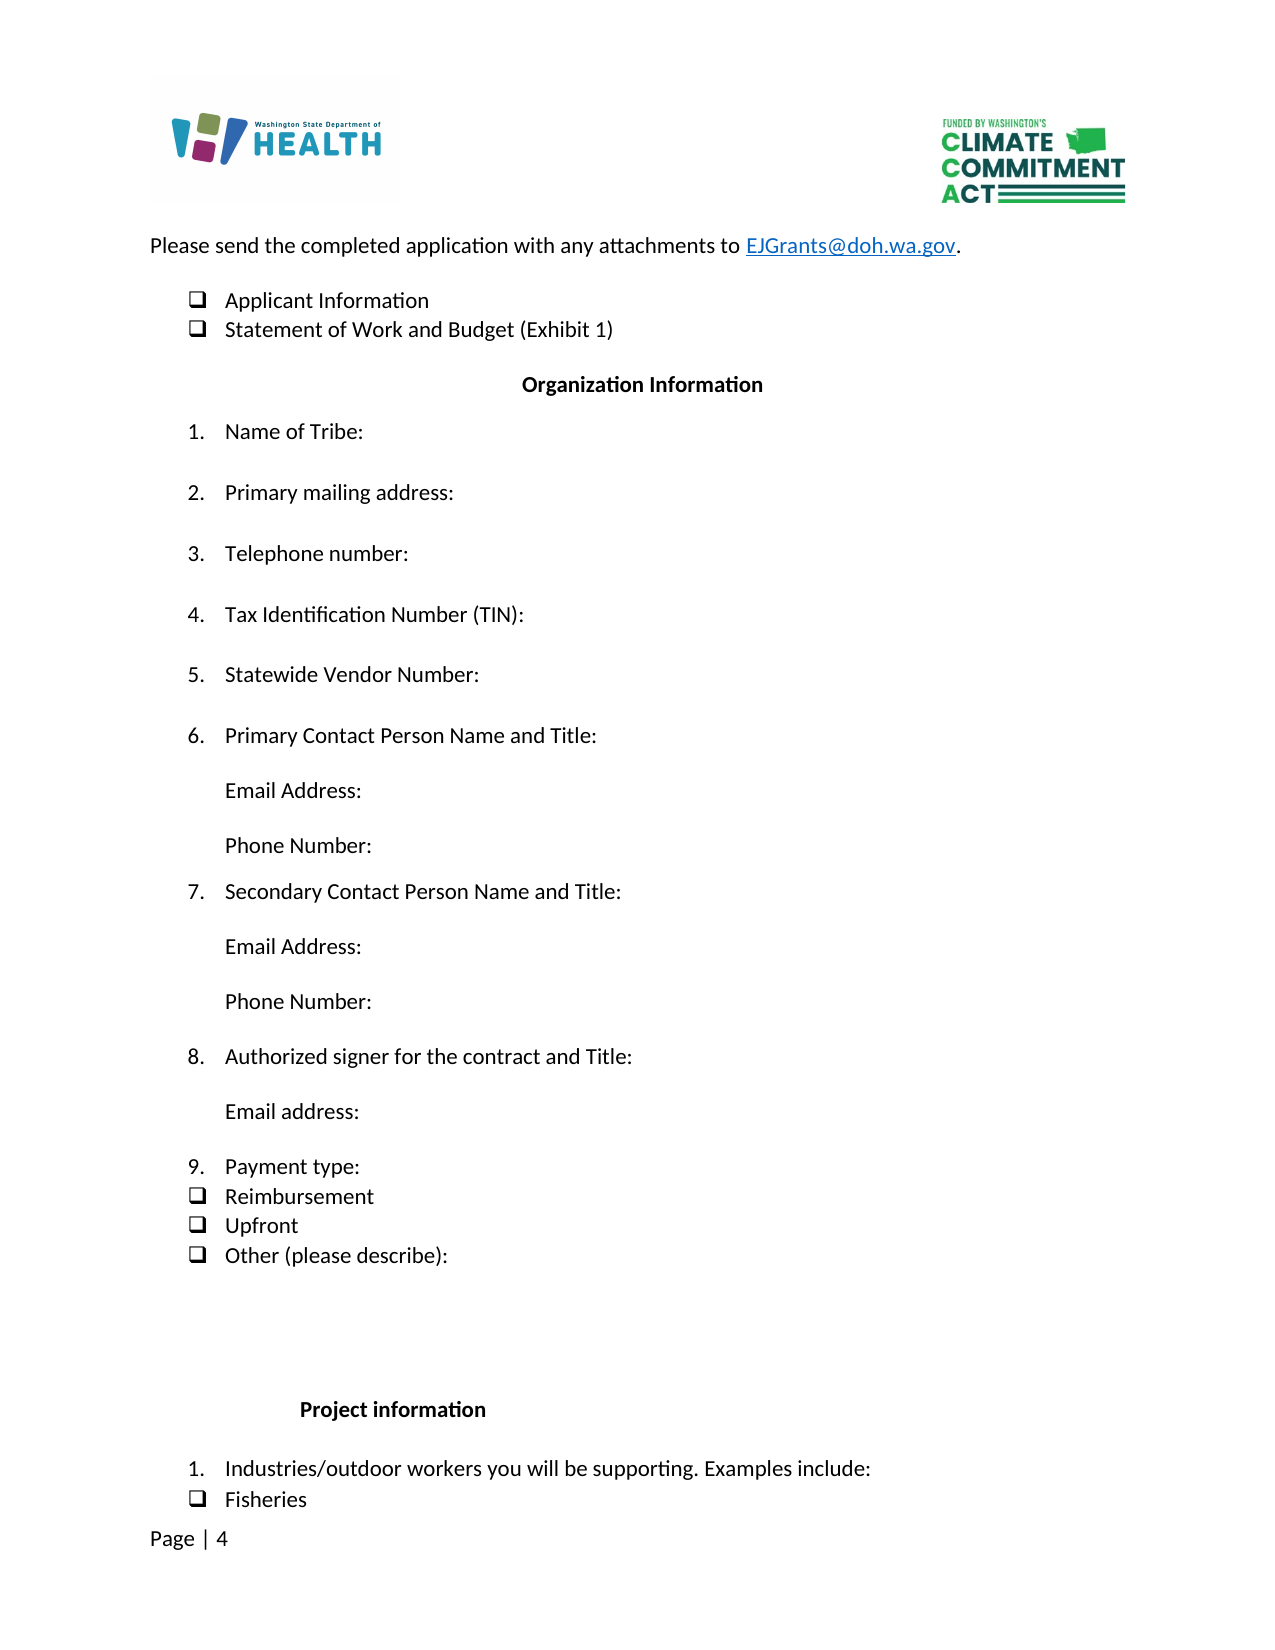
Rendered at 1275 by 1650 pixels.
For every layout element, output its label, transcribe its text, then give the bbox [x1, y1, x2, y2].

text Phone Number: [225, 831, 1125, 859]
list Payment type: [187, 1152, 1125, 1180]
list Project information [300, 1395, 1125, 1423]
list Primary mailing address: [187, 478, 1125, 506]
list Statement of Work and Budget (Exhibit 1) [187, 316, 1125, 344]
picture [941, 119, 1125, 203]
list Secondary Contact Person Name and Title: [187, 877, 1125, 905]
list Industries/outdoor workers you will be supporting. Examples include: [187, 1454, 1125, 1482]
list Other (please describe): [187, 1242, 1125, 1269]
list Telephone number: [187, 539, 1125, 567]
list Applicant Information [187, 286, 1125, 314]
picture [150, 75, 402, 203]
text Email address: [150, 1097, 1125, 1125]
list Upfront [187, 1212, 1125, 1240]
list Statewide Vendor Number: [187, 660, 1125, 688]
text Email Address: [225, 776, 1125, 804]
text Email Address: [225, 932, 1125, 960]
list Fisheries [187, 1485, 1125, 1513]
text Organization Information [150, 371, 1125, 398]
text Phone Number: [225, 987, 1125, 1015]
list Authorized signer for the contract and Title: [187, 1042, 1125, 1070]
list Tax Identification Number (TIN): [187, 600, 1125, 628]
list Reimbursement [187, 1182, 1125, 1210]
text Please send the completed application with any attachments to EJGrants@doh.wa.gov. [150, 231, 1125, 259]
list Primary Contact Person Name and Title: [187, 721, 1125, 749]
list Name of Tribe: [187, 417, 1125, 445]
